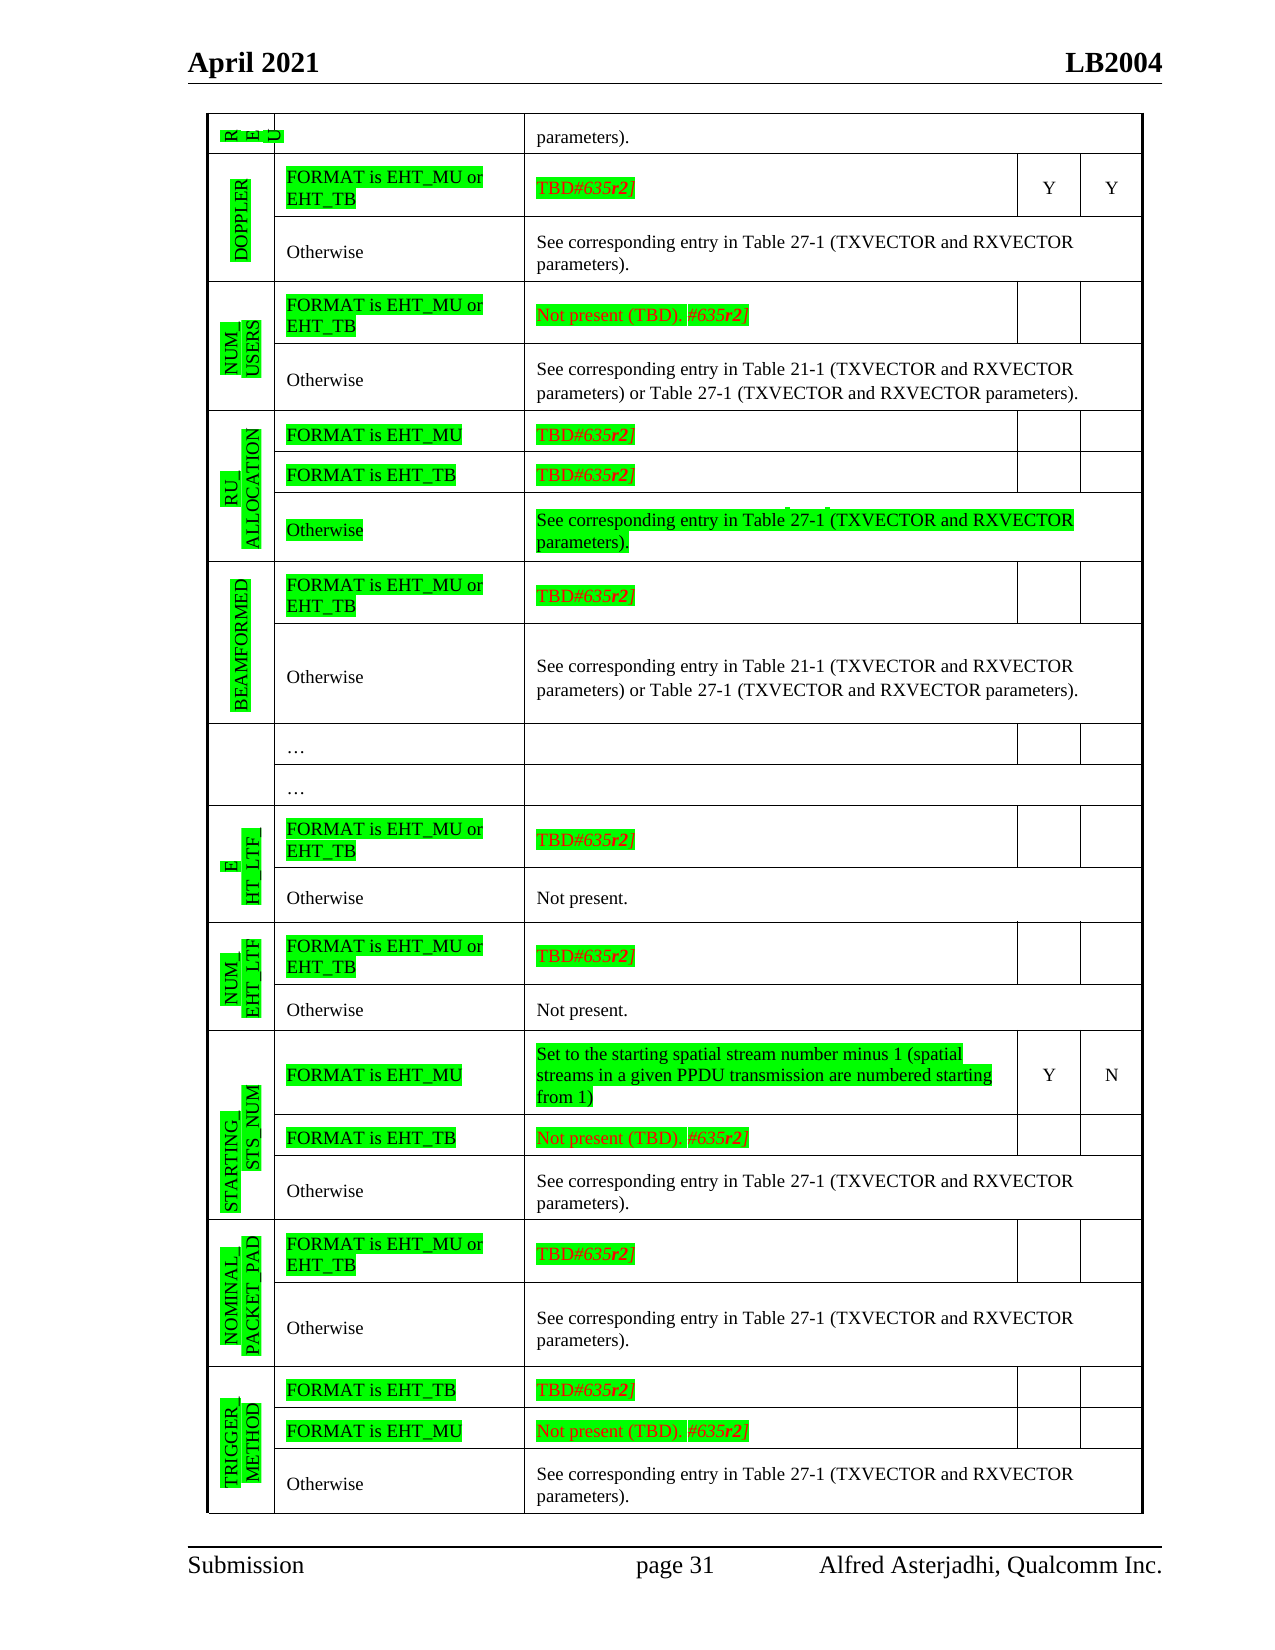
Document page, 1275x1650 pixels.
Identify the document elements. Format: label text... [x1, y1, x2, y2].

table_cell See corresponding entry in Table 27-1 (TXVECTOR and RXVECTOR parameters). [525, 1283, 1141, 1366]
table_cell Otherwise [275, 344, 524, 410]
table_cell TBD#635r2] [525, 562, 1017, 623]
table_cell TBD#635r2] [525, 411, 1017, 451]
table_cell FORMAT is EHT_MU [275, 411, 524, 451]
table_cell Y [1081, 154, 1141, 216]
table_cell E HT_LTF_ MODE [209, 806, 274, 921]
table_cell DOPPLER [209, 154, 274, 281]
table_cell Not present. [525, 985, 1141, 1030]
table_cell Otherwise [275, 1449, 524, 1513]
table_cell [1018, 1115, 1080, 1154]
table_cell STARTING_ STS_NUM [209, 1031, 274, 1219]
table_cell FORMAT is EHT_MU or EHT_TB [275, 154, 524, 216]
table_cell [1081, 411, 1141, 451]
table_cell See corresponding entry in Table 27-1 (TXVECTOR and RXVECTOR parameters). [525, 1156, 1141, 1219]
table_cell Y [1018, 1031, 1080, 1114]
table_cell Otherwise [275, 217, 524, 281]
table_cell TBD#635r2] [525, 452, 1017, 492]
table_cell [1081, 923, 1141, 984]
table_cell FORMAT is EHT_MU or EHT_TB [275, 1220, 524, 1282]
table_cell [209, 724, 274, 805]
table_cell TBD#635r2] [525, 1367, 1017, 1407]
table_cell [1018, 1220, 1080, 1282]
table_cell [1081, 282, 1141, 343]
table_cell Otherwise [275, 114, 524, 153]
table_cell TBD#635r2] [525, 1220, 1017, 1282]
table_cell Otherwise [275, 985, 524, 1030]
table_cell See corresponding entry in Table 27-1 (TXVECTOR and RXVECTOR parameters). [525, 493, 1141, 561]
table_cell TRIGGER_ METHOD [209, 1367, 274, 1513]
table_cell [1018, 806, 1080, 867]
table_cell Not present (TBD). #635r2] [525, 1408, 1017, 1448]
table_cell NUM_ USERS [209, 282, 274, 410]
table_cell TBD#635r2] [525, 154, 1017, 216]
table_cell Otherwise [275, 493, 524, 561]
table_cell RU_ ALLOCATION [209, 411, 274, 561]
table_cell FORMAT is EHT_MU or EHT_TB [275, 562, 524, 623]
table_cell See corresponding entry in Table 21-1 (TXVECTOR and RXVECTOR parameters) or Table 27-1 (TXVECTOR and RXVECTOR parameters). [525, 624, 1141, 723]
table_cell Y [1018, 154, 1080, 216]
table_cell FORMAT is EHT_TB [275, 452, 524, 492]
table_cell Otherwise [275, 624, 524, 723]
table_cell … [275, 724, 524, 764]
table_cell Otherwise [275, 868, 524, 921]
table_cell [1018, 562, 1080, 623]
table_cell [1018, 724, 1080, 764]
table_cell FORMAT is EHT_MU [275, 1031, 524, 1114]
table_cell TBD#635r2] [525, 923, 1017, 984]
table_cell FORMAT is EHT_MU [275, 1408, 524, 1448]
table_cell See corresponding entry in Table 21-1 (TXVECTOR and RXVECTOR parameters) or Table 27-1 (TXVECTOR and RXVECTOR parameters). [525, 344, 1141, 410]
table_cell [1018, 1408, 1080, 1448]
table_cell [1018, 1367, 1080, 1407]
table_cell Otherwise [275, 1283, 524, 1366]
table_cell [1081, 724, 1141, 764]
table_cell [1018, 282, 1080, 343]
table_cell FORMAT is EHT_MU or EHT_TB [275, 282, 524, 343]
table_cell [1081, 1115, 1141, 1154]
table_cell See corresponding entry in Table 27-1 (TXVECTOR and RXVECTOR parameters). [525, 1449, 1141, 1513]
table_cell Otherwise [275, 1156, 524, 1219]
table_cell See corresponding entry in Table 27-1 (TXVECTOR and RXVECTOR parameters). [525, 217, 1141, 281]
table_cell NOMINAL_ PACKET_PADDING [209, 1220, 274, 1366]
table_cell TBD#635r2] [525, 806, 1017, 867]
table_cell [1081, 562, 1141, 623]
table_cell FORMAT is EHT_MU or EHT_TB [275, 806, 524, 867]
table_cell Set to the starting spatial stream number minus 1 (spatial streams in a given PPDU transmission are numbered starting from 1) [525, 1031, 1017, 1114]
table_cell [1081, 1367, 1141, 1407]
table_cell Not present (TBD). #635r2] [525, 282, 1017, 343]
table_cell Not present (TBD). #635r2] [525, 1115, 1017, 1154]
table_cell [525, 724, 1017, 764]
table_cell [1081, 1220, 1141, 1282]
table_cell FORMAT is EHT_TB [275, 1115, 524, 1154]
table_cell [1018, 452, 1080, 492]
table_cell [1018, 923, 1080, 984]
table_cell BEAMFORMED [209, 562, 274, 723]
table_cell [1081, 1408, 1141, 1448]
table_cell Not present. [525, 868, 1141, 921]
table_cell … [275, 765, 524, 805]
table_cell FORMAT is EHT_MU or EHT_TB [275, 923, 524, 984]
table_cell FORMAT is EHT_TB [275, 1367, 524, 1407]
table_cell [525, 765, 1141, 805]
table_cell N [1081, 1031, 1141, 1114]
table_cell See corresponding entry in Table 27-1 (TXVECTOR and RXVECTOR parameters). [525, 114, 1141, 153]
table_cell NUM_ EHT_LTF [209, 923, 274, 1030]
table_cell [1018, 411, 1080, 451]
table_cell [1081, 806, 1141, 867]
table_cell [1081, 452, 1141, 492]
